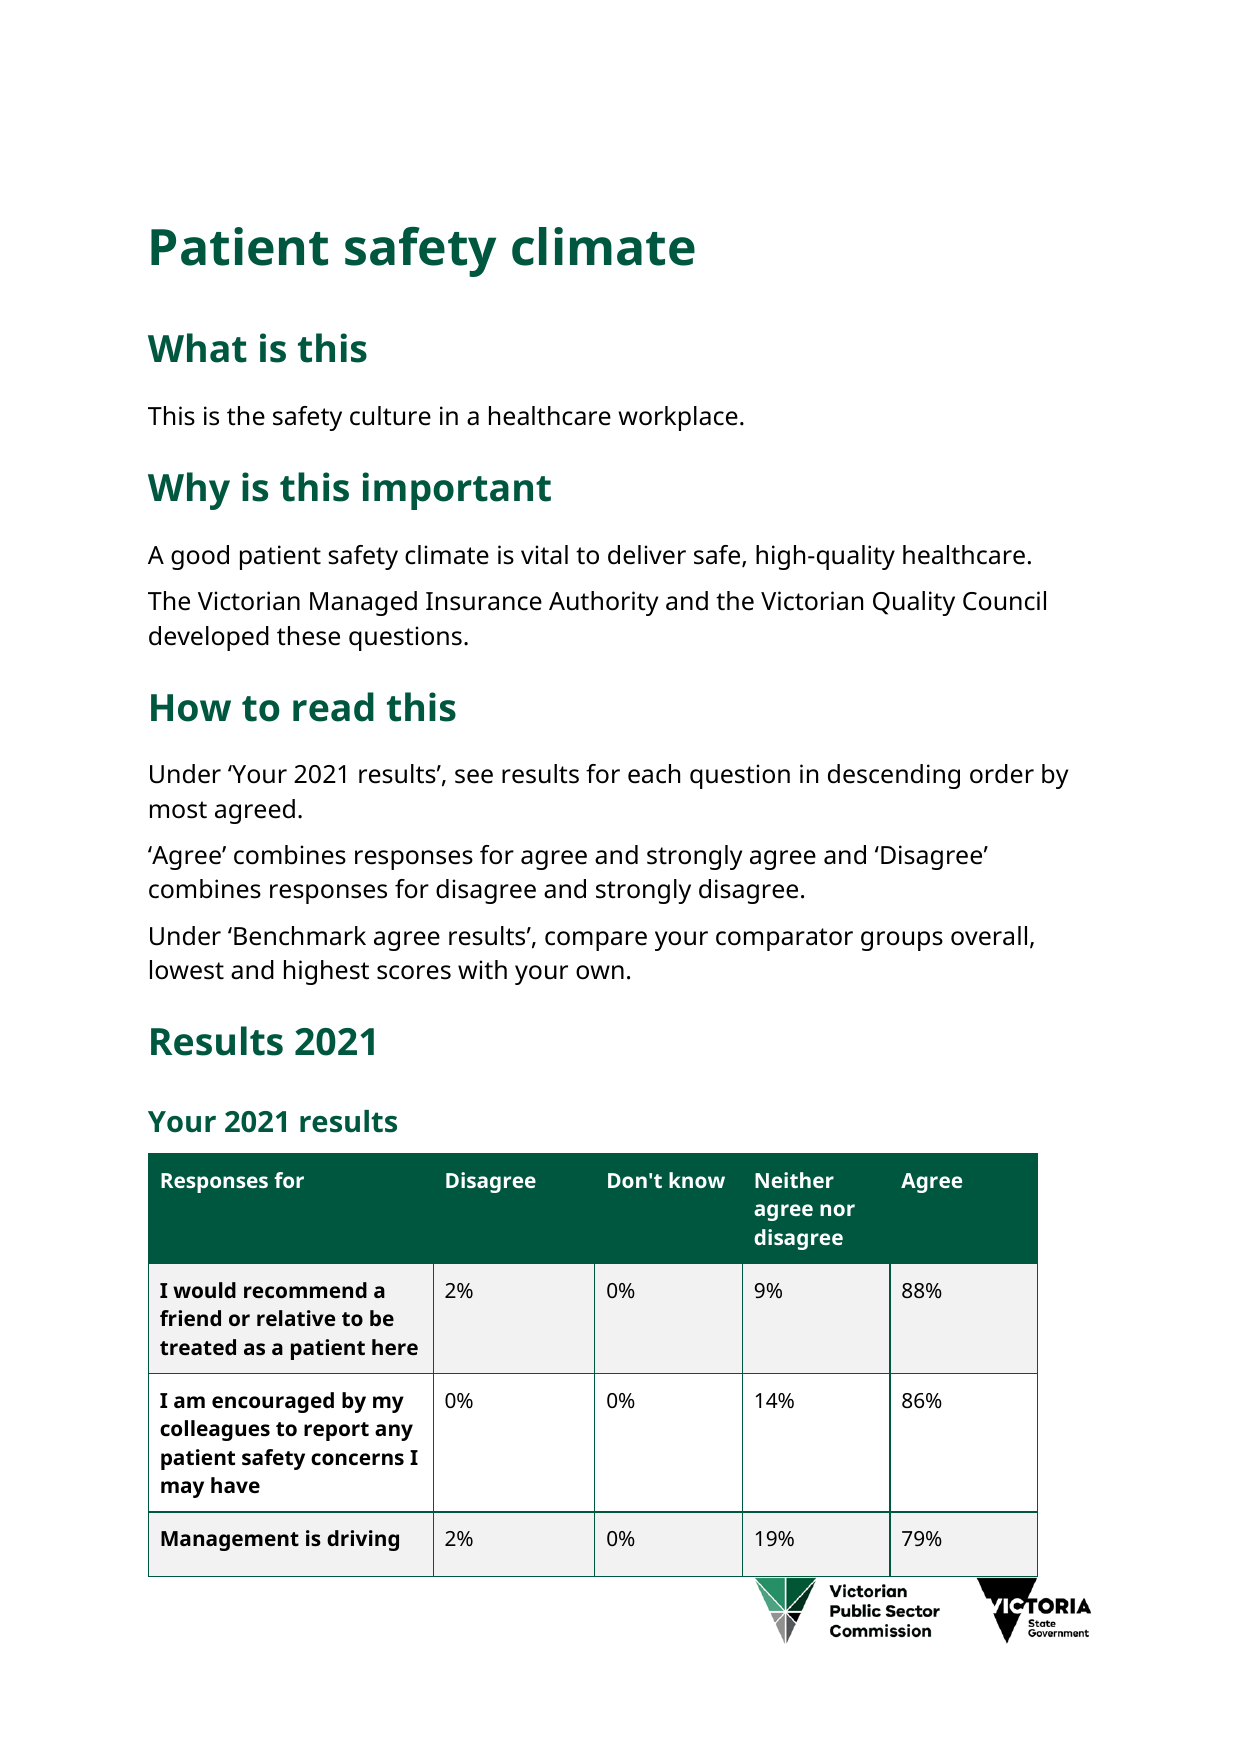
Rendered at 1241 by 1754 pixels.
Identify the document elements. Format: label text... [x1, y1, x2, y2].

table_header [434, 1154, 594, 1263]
subtitle Results 2021 [148, 1016, 1092, 1067]
text Under ‘Benchmark agree results’, compare your comparator groups overall, lowest and highest scores with your own. [148, 918, 1092, 986]
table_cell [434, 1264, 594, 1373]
text ‘Agree’ combines responses for agree and strongly agree and ‘Disagree’ combines responses for disagree and strongly disagree. [148, 838, 1092, 906]
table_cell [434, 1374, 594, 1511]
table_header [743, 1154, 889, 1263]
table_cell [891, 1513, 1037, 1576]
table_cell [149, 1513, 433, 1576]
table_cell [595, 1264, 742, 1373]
picture [754, 1577, 1093, 1645]
subtitle Patient safety climate [148, 212, 1092, 280]
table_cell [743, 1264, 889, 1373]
text Under ‘Your 2021 results’, see results for each question in descending order by most agreed. [148, 757, 1092, 825]
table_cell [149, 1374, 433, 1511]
text A good patient safety climate is vital to deliver safe, high-quality healthcare. [148, 538, 1092, 572]
subtitle What is this [148, 323, 1092, 374]
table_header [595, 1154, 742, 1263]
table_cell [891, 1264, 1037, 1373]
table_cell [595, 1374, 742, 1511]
subtitle How to read this [148, 681, 1092, 732]
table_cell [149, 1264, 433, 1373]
text The Victorian Managed Insurance Authority and the Victorian Quality Council developed these questions. [148, 584, 1092, 652]
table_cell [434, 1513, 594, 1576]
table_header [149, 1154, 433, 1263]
subtitle Why is this important [148, 462, 1092, 513]
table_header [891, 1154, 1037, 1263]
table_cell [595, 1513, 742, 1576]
text This is the safety culture in a healthcare workplace. [148, 398, 1092, 433]
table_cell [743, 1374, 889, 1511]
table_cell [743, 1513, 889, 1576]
subtitle Your 2021 results [148, 1102, 1092, 1141]
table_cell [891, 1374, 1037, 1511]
